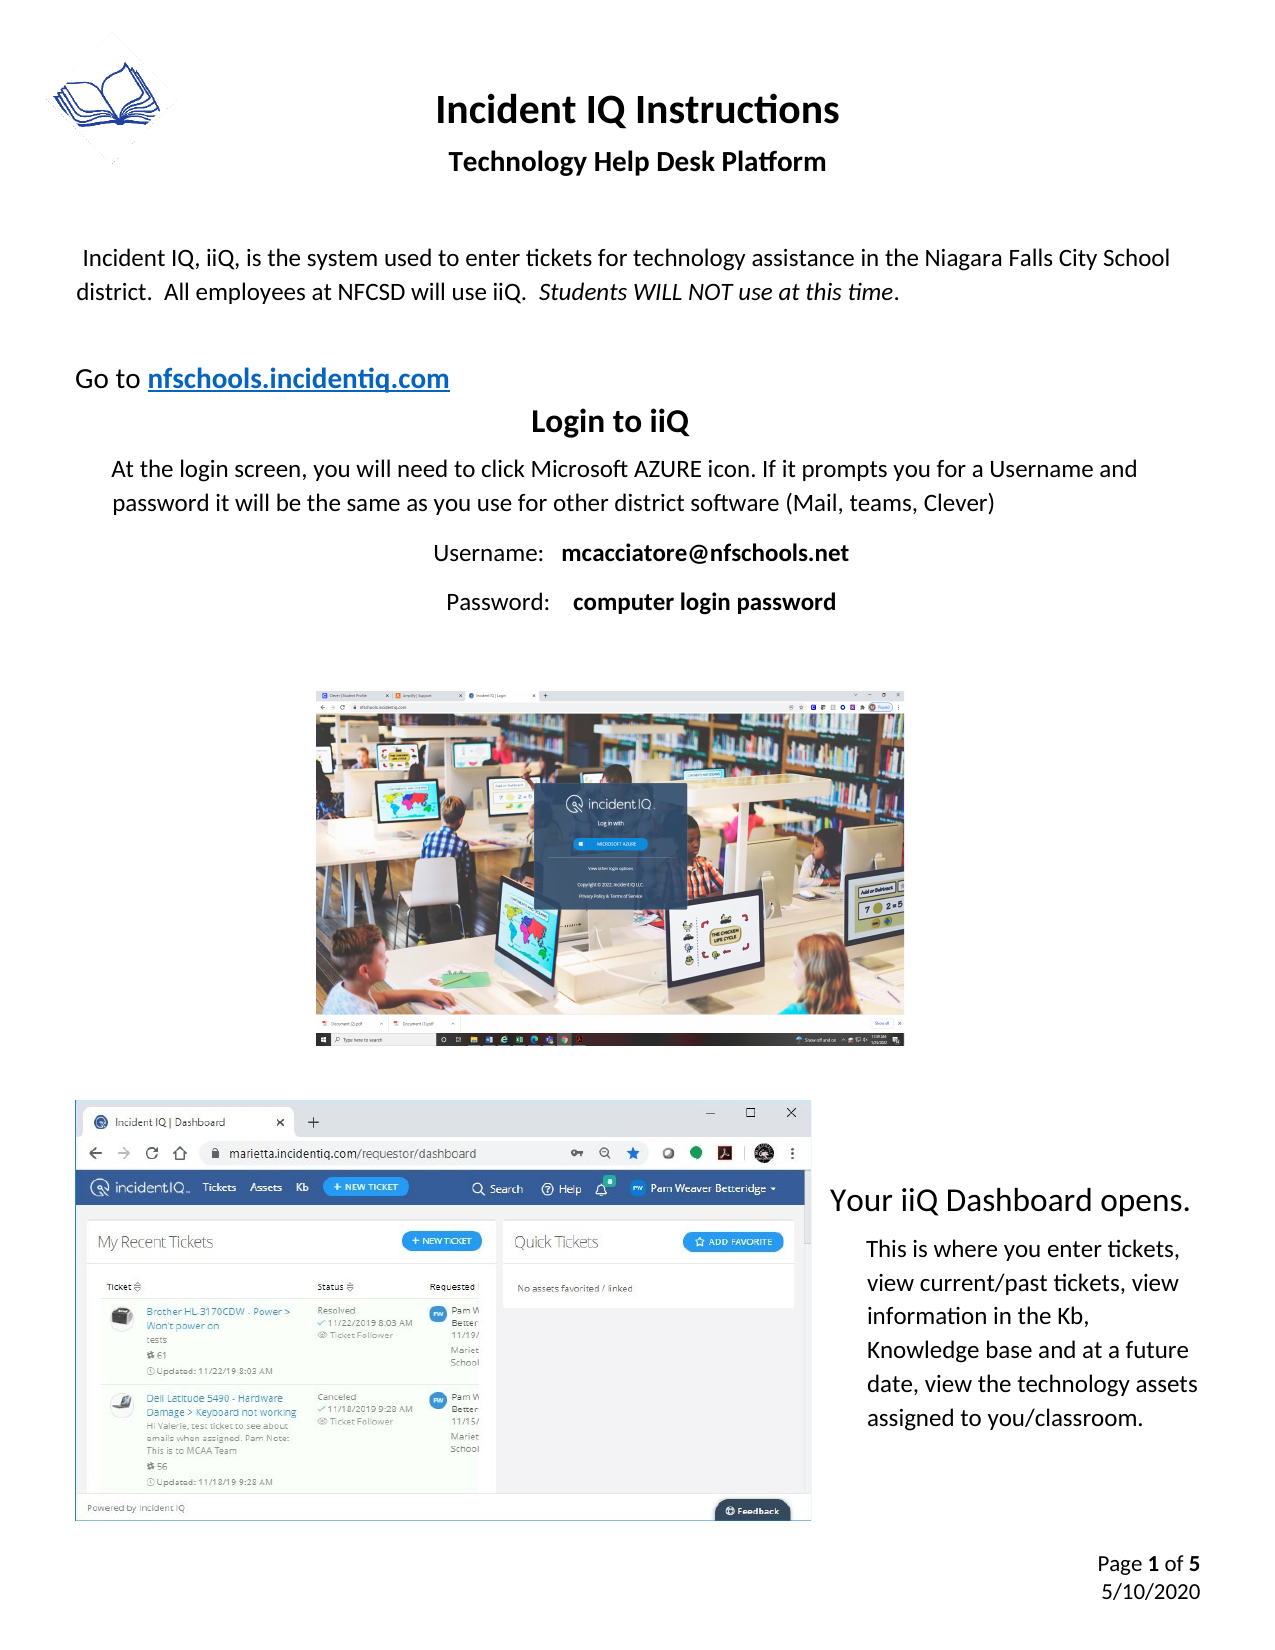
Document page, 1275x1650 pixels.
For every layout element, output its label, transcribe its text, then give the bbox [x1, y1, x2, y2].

text Incident IQ, iiQ, is the system used to enter tickets for technology assistance in the Niagara Falls City School district. All employees at NFCSD will use iiQ. Students WILL NOT use at this time. [75, 242, 1206, 306]
text Username: mcacciatore@nfschools.net [75, 537, 1207, 568]
picture [75, 1100, 812, 1521]
text Your iiQ Dashboard opens. [812, 1179, 1207, 1220]
text Password: computer login password [75, 587, 1207, 617]
text This is where you enter tickets, view current/past tickets, view information in the Kb, Knowledge base and at a future date, view the technology assets assigned to you/classroom. [812, 1233, 1206, 1433]
text Go to nfschools.incidentiq.com [75, 360, 1207, 396]
subtitle Login to iiQ [75, 401, 1145, 441]
text At the login screen, you will need to click Microsoft AZURE icon. If it prompts you for a Username and password it will be the same as you use for other district software (Mail, teams, Clever) [111, 453, 1206, 518]
picture [316, 691, 905, 1046]
picture [44, 31, 178, 165]
